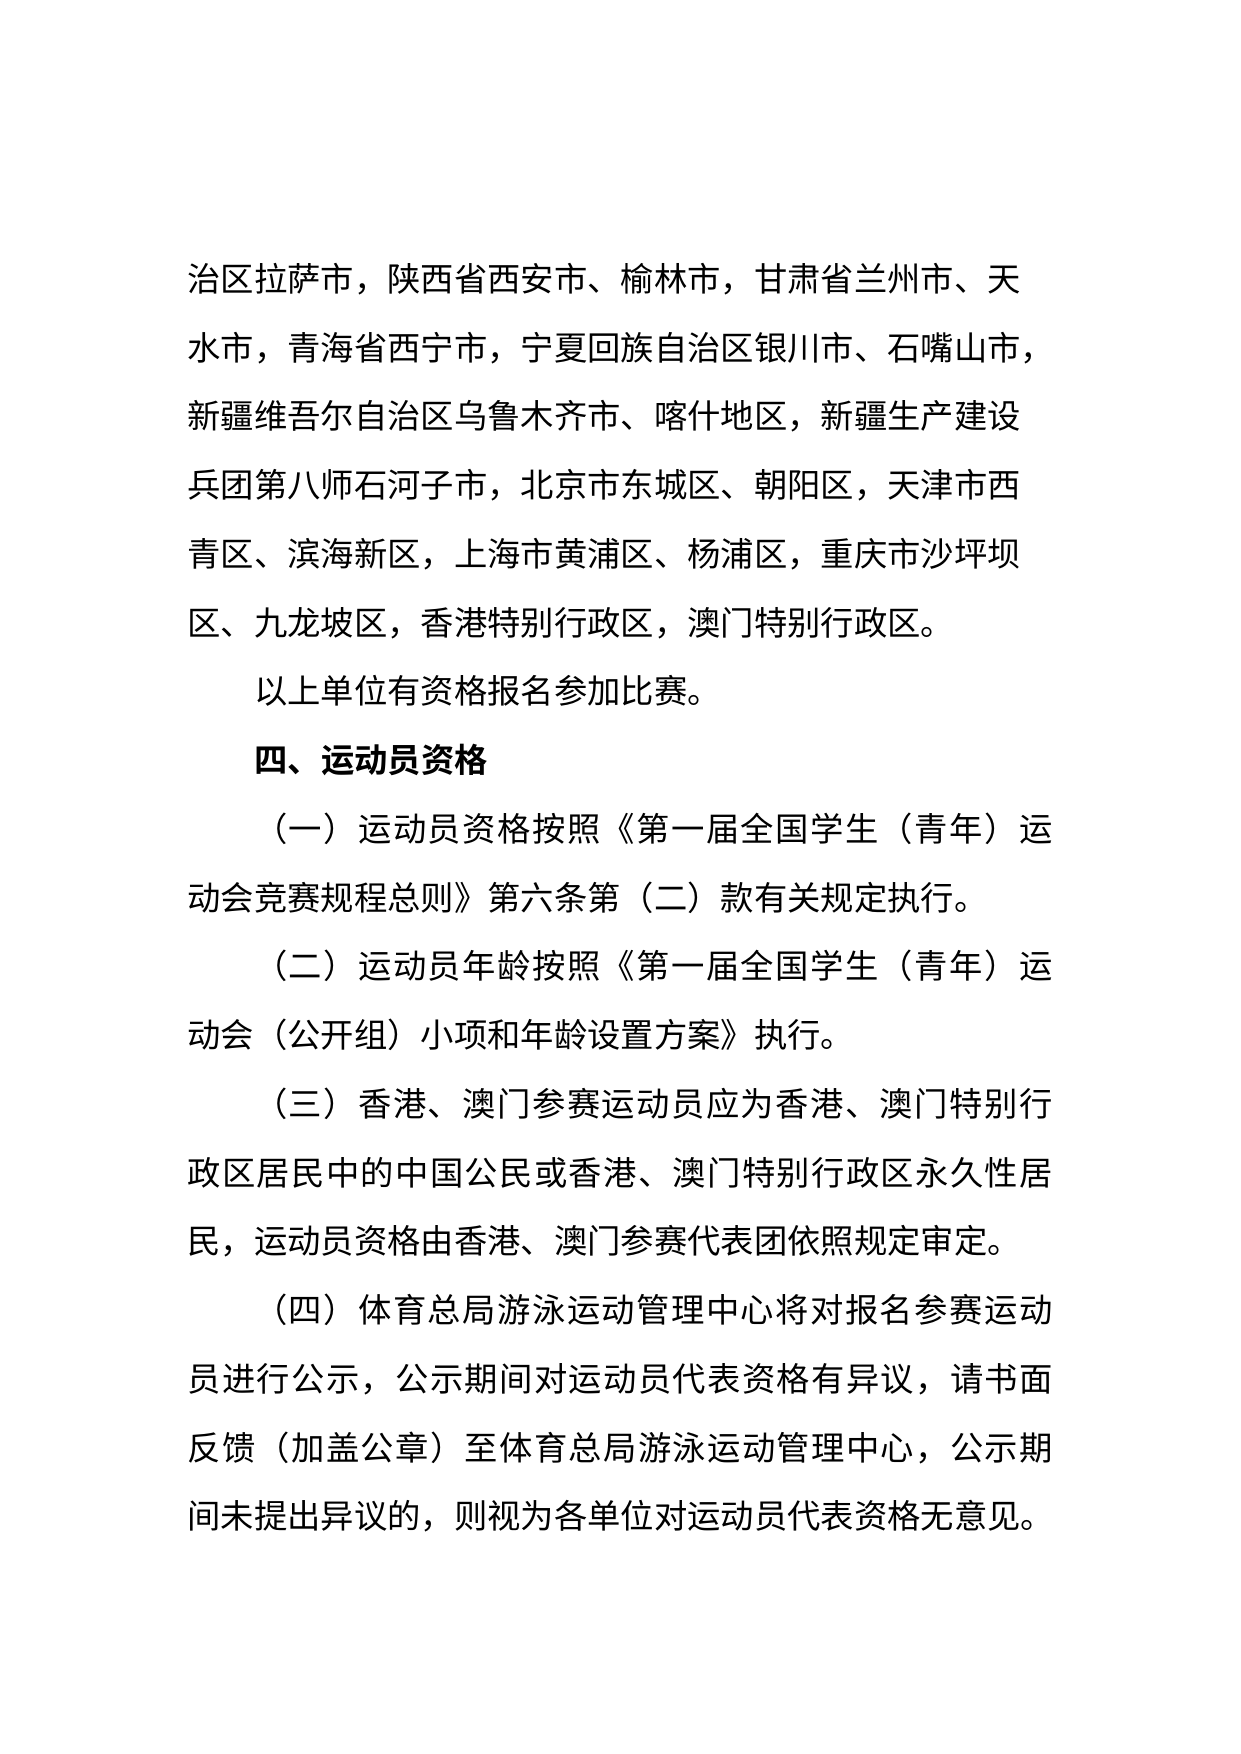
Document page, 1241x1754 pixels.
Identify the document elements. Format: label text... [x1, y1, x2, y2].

text 四、运动员资格 [187, 717, 1053, 786]
text 以上单位有资格报名参加比赛。 [187, 649, 1053, 717]
list （二）运动员年龄按照《第一届全国学生（青年）运动会（公开组）小项和年龄设置方案》执行。 [187, 924, 1053, 1061]
list （四）体育总局游泳运动管理中心将对报名参赛运动员进行公示，公示期间对运动员代表资格有异议，请书面反馈（加盖公章）至体育总局游泳运动管理中心，公示期间未提出异议的，则视为各单位对运动员代表资格无意见。 [187, 1267, 1053, 1542]
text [187, 236, 1053, 649]
list （三）香港、澳门参赛运动员应为香港、澳门特别行政区居民中的中国公民或香港、澳门特别行政区永久性居民，运动员资格由香港、澳门参赛代表团依照规定审定。 [187, 1061, 1053, 1267]
text （一）运动员资格按照《第一届全国学生（青年）运动会竞赛规程总则》第六条第（二）款有关规定执行。 [187, 786, 1053, 924]
